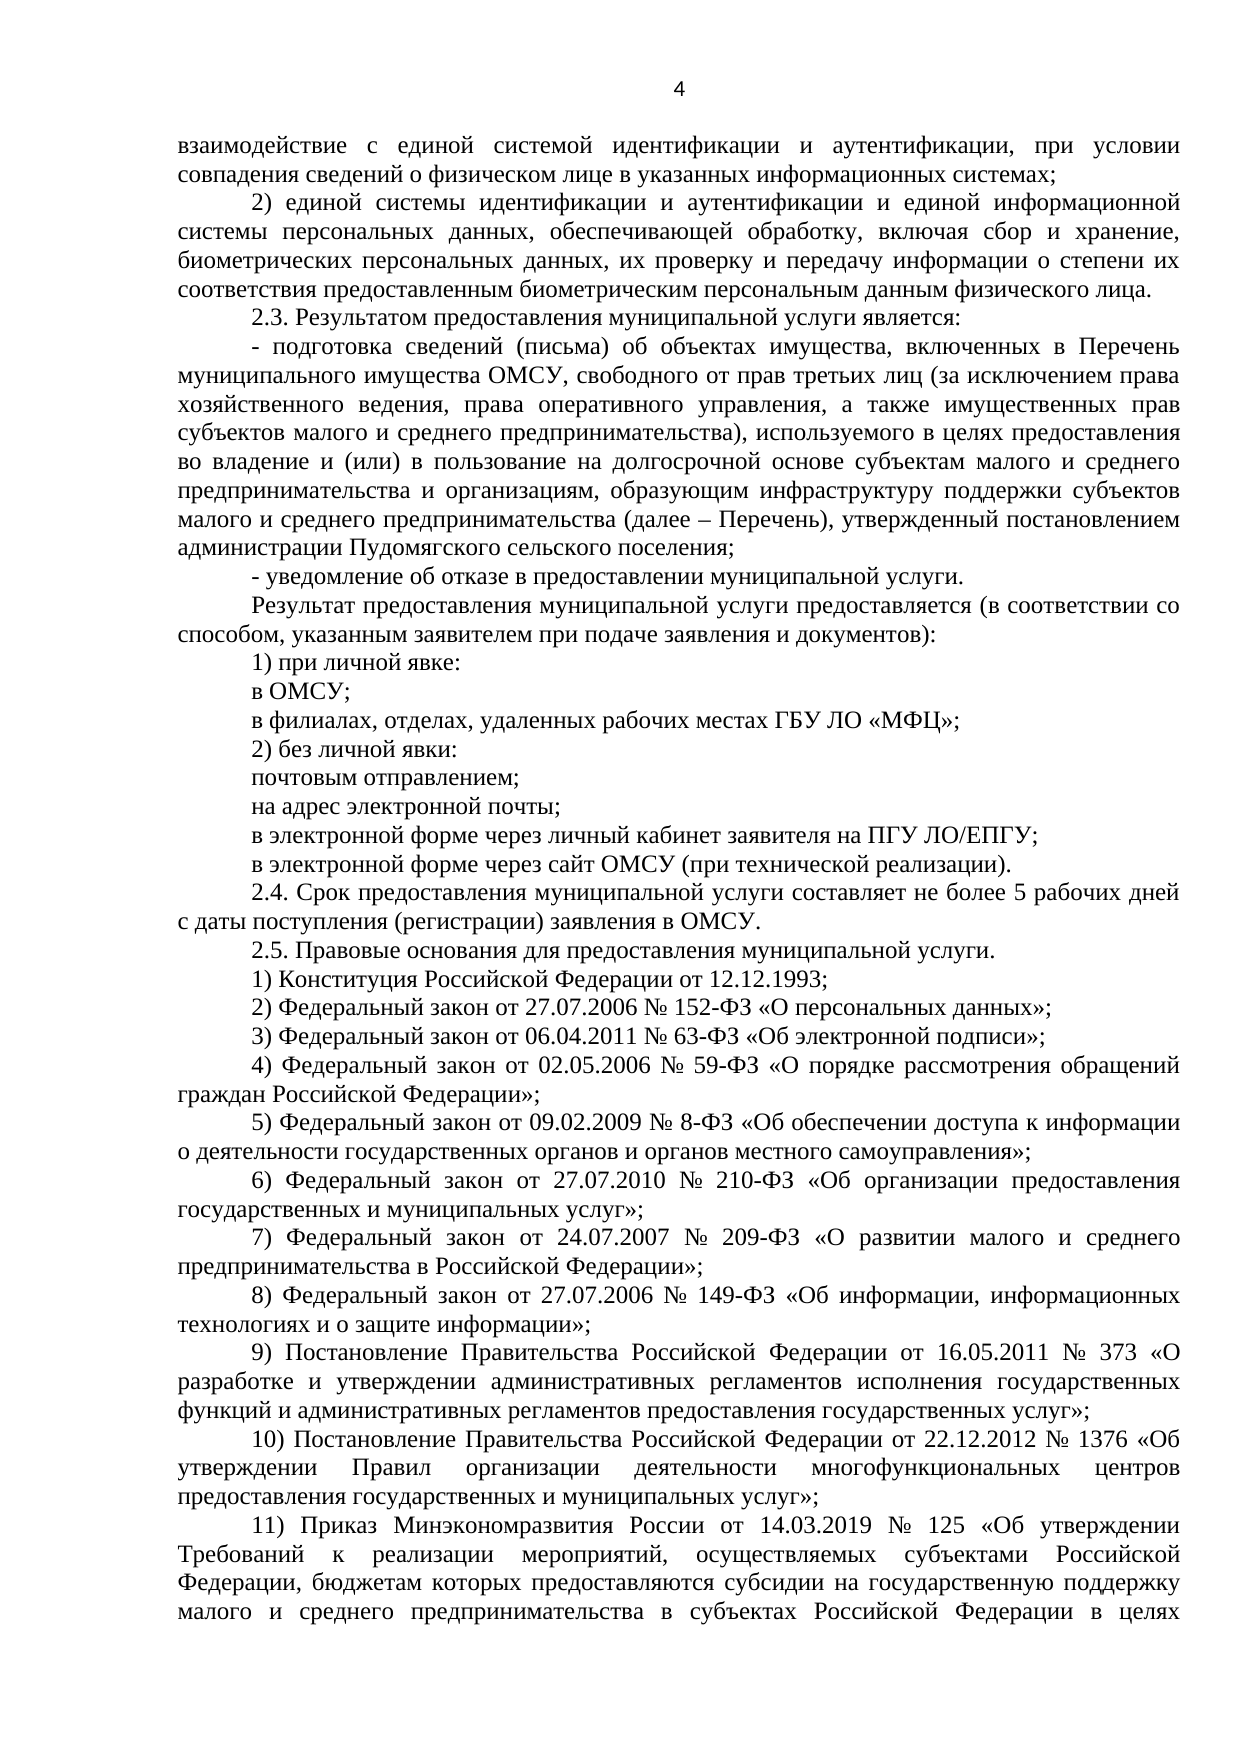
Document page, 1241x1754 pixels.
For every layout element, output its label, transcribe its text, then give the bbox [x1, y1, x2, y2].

text 10) Постановление Правительства Российской Федерации от 22.12.2012 № 1376 «Об утверждении Правил организации деятельности многофункциональных центров предоставления государственных и муниципальных услуг»; [177, 1424, 1181, 1510]
text Результат предоставления муниципальной услуги предоставляется (в соответствии со способом, указанным заявителем при подаче заявления и документов): [177, 590, 1181, 647]
text в филиалах, отделах, удаленных рабочих местах ГБУ ЛО «МФЦ»; [177, 705, 1181, 734]
text 2.5. Правовые основания для предоставления муниципальной услуги. [177, 935, 1181, 964]
text 2.3. Результатом предоставления муниципальной услуги является: [177, 302, 1181, 331]
text в электронной форме через личный кабинет заявителя на ПГУ ЛО/ЕПГУ; [177, 820, 1181, 849]
text 4) Федеральный закон от 02.05.2006 № 59-ФЗ «О порядке рассмотрения обращений граждан Российской Федерации»; [177, 1050, 1181, 1107]
text 1) Конституция Российской Федерации от 12.12.1993; [177, 964, 1181, 992]
text на адрес электронной почты; [177, 791, 1181, 820]
text 8) Федеральный закон от 27.07.2006 № 149-ФЗ «Об информации, информационных технологиях и о защите информации»; [177, 1280, 1181, 1337]
text - подготовка сведений (письма) об объектах имущества, включенных в Перечень муниципального имущества ОМСУ, свободного от прав третьих лиц (за исключением права хозяйственного ведения, права оперативного управления, а также имущественных прав субъектов малого и среднего предпринимательства), используемого в целях предоставления во владение и (или) в пользование на долгосрочной основе субъектам малого и среднего предпринимательства и организациям, образующим инфраструктуру поддержки субъектов малого и среднего предпринимательства (далее – Перечень), утвержденный постановлением администрации Пудомягского сельского поселения; [177, 331, 1181, 561]
text 2) Федеральный закон от 27.07.2006 № 152-ФЗ «О персональных данных»; [177, 992, 1181, 1021]
text 2) без личной явки: [177, 734, 1181, 762]
text 7) Федеральный закон от 24.07.2007 № 209-ФЗ «О развитии малого и среднего предпринимательства в Российской Федерации»; [177, 1222, 1181, 1280]
text 1) при личной явке: [177, 647, 1181, 676]
text в электронной форме через сайт ОМСУ (при технической реализации). [177, 849, 1181, 877]
text 6) Федеральный закон от 27.07.2010 № 210-ФЗ «Об организации предоставления государственных и муниципальных услуг»; [177, 1165, 1181, 1222]
text почтовым отправлением; [177, 762, 1181, 791]
text 2.4. Срок предоставления муниципальной услуги составляет не более 5 рабочих дней с даты поступления (регистрации) заявления в ОМСУ. [177, 877, 1181, 935]
text - уведомление об отказе в предоставлении муниципальной услуги. [177, 561, 1181, 590]
text 3) Федеральный закон от 06.04.2011 № 63-ФЗ «Об электронной подписи»; [177, 1021, 1181, 1050]
text 9) Постановление Правительства Российской Федерации от 16.05.2011 № 373 «О разработке и утверждении административных регламентов исполнения государственных функций и административных регламентов предоставления государственных услуг»; [177, 1337, 1181, 1424]
text 2) единой системы идентификации и аутентификации и единой информационной системы персональных данных, обеспечивающей обработку, включая сбор и хранение, биометрических персональных данных, их проверку и передачу информации о степени их соответствия предоставленным биометрическим персональным данным физического лица. [177, 187, 1181, 302]
text в ОМСУ; [177, 676, 1181, 705]
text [177, 130, 1181, 187]
text 5) Федеральный закон от 09.02.2009 № 8-ФЗ «Об обеспечении доступа к информации о деятельности государственных органов и органов местного самоуправления»; [177, 1107, 1181, 1165]
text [177, 1510, 1181, 1625]
